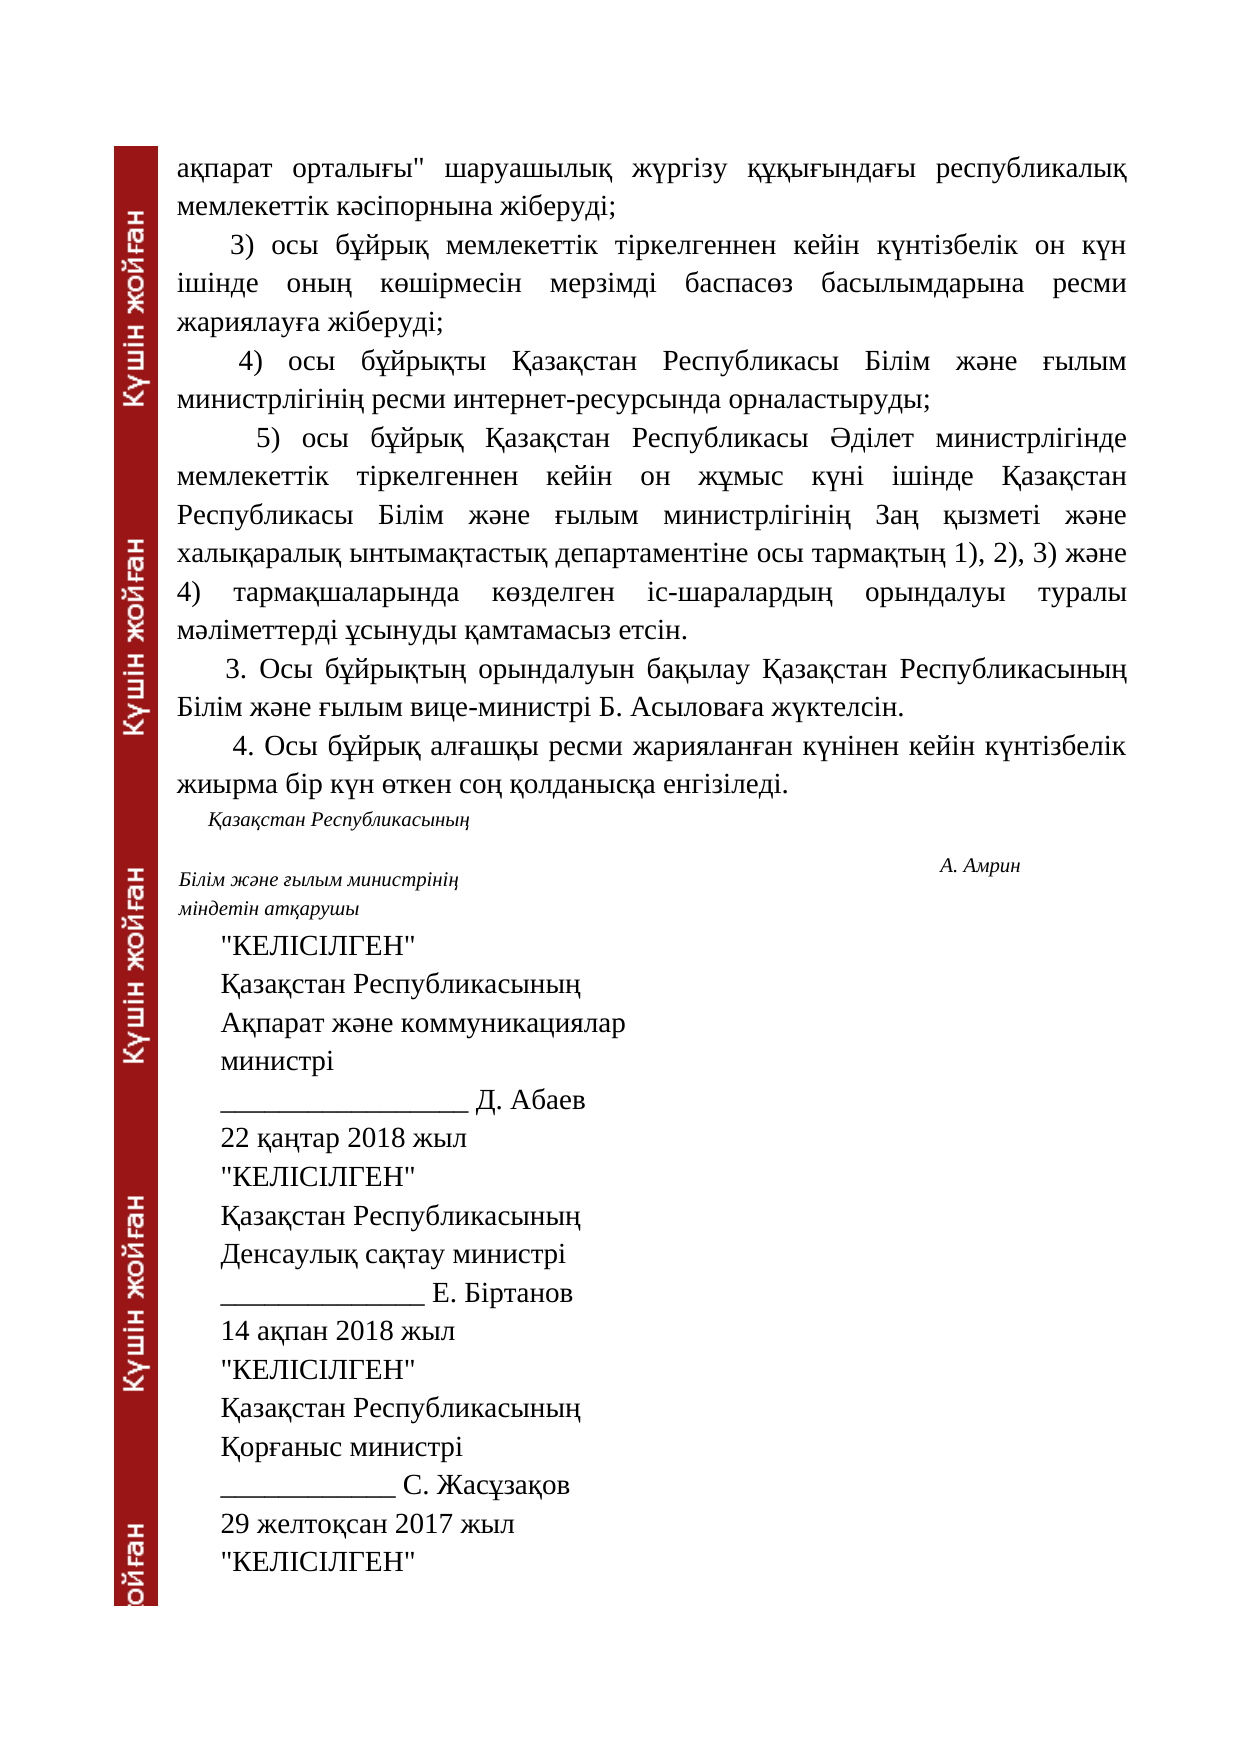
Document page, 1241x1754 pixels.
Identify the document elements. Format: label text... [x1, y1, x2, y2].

picture [114, 1077, 158, 1082]
picture [114, 222, 158, 227]
text министрі [112, 1043, 1128, 1077]
text 22 қаңтар 2018 жыл [112, 1121, 1128, 1154]
text 4. Осы бұйрық алғашқы ресми жарияланған күнінен кейін күнтізбелік жиырма бір күн өткен соң қолданысқа енгізіледі. [112, 728, 1128, 800]
picture [114, 338, 158, 343]
text ______________ Е. Біртанов [112, 1275, 1128, 1308]
picture [114, 800, 158, 805]
picture [114, 1116, 158, 1121]
picture [114, 646, 158, 651]
text _________________ Д. Абаев [112, 1082, 1128, 1116]
picture [114, 1347, 158, 1352]
text Қазақстан Республикасының [112, 1390, 1128, 1424]
text Қазақстан Республикасының [112, 1198, 1128, 1231]
text ____________ С. Жасұзақов [112, 1467, 1128, 1501]
picture [114, 1501, 158, 1506]
picture [114, 1308, 158, 1313]
picture [114, 1038, 158, 1043]
text Қазақстан Республикасының [112, 966, 1128, 1000]
text 3) осы бұйрық мемлекеттік тіркелгеннен кейін күнтізбелік он күн ішінде оның көшірмесін мерзімді баспасөз басылымдарына ресми жариялауға жіберуді; [112, 227, 1128, 338]
text 14 ақпан 2018 жыл [112, 1313, 1128, 1347]
text "КЕЛІСІЛГЕН" [112, 1544, 1128, 1578]
picture [114, 415, 158, 420]
picture [114, 1231, 158, 1236]
picture [114, 1462, 158, 1467]
picture [114, 1385, 158, 1390]
picture [114, 1539, 158, 1544]
picture [114, 1578, 158, 1606]
text "КЕЛІСІЛГЕН" [112, 928, 1128, 961]
text 4) осы бұйрықты Қазақстан Республикасы Білім және ғылым министрлігінің ресми интернет-ресурсында орналастыруды; [112, 343, 1128, 415]
table_header Қазақстан Республикасының Білім және ғылым министрінің міндетін атқарушы [101, 805, 939, 928]
table_header А. Амрин [939, 805, 1240, 928]
text 29 желтоқсан 2017 жыл [112, 1506, 1128, 1539]
text 5) осы бұйрық Қазақстан Республикасы Әділет министрлігінде мемлекеттік тіркелгеннен кейін он жұмыс күні ішінде Қазақстан Республикасы Білім және ғылым министрлігінің Заң қызметі және халықаралық ынтымақтастық департаментіне осы тармақтың 1), 2), 3) және 4) тармақшаларында көзделген іс-шаралардың орындалуы туралы мәліметтерді ұсынуды қамтамасыз етсін. [112, 420, 1128, 646]
text Ақпарат және коммуникациялар [112, 1005, 1128, 1038]
text Қорғаныс министрі [112, 1429, 1128, 1462]
text 3. Осы бұйрықтың орындалуын бақылау Қазақстан Республикасының Білім және ғылым вице-министрі Б. Асыловаға жүктелсін. [112, 651, 1128, 723]
picture [114, 1270, 158, 1275]
picture [114, 1424, 158, 1429]
picture [114, 961, 158, 966]
text "КЕЛІСІЛГЕН" [112, 1159, 1128, 1193]
picture [114, 1193, 158, 1198]
picture [114, 1000, 158, 1005]
picture [114, 723, 158, 728]
picture [114, 1154, 158, 1159]
text "КЕЛІСІЛГЕН" [112, 1352, 1128, 1385]
picture [114, 146, 158, 150]
text Денсаулық сақтау министрі [112, 1236, 1128, 1270]
